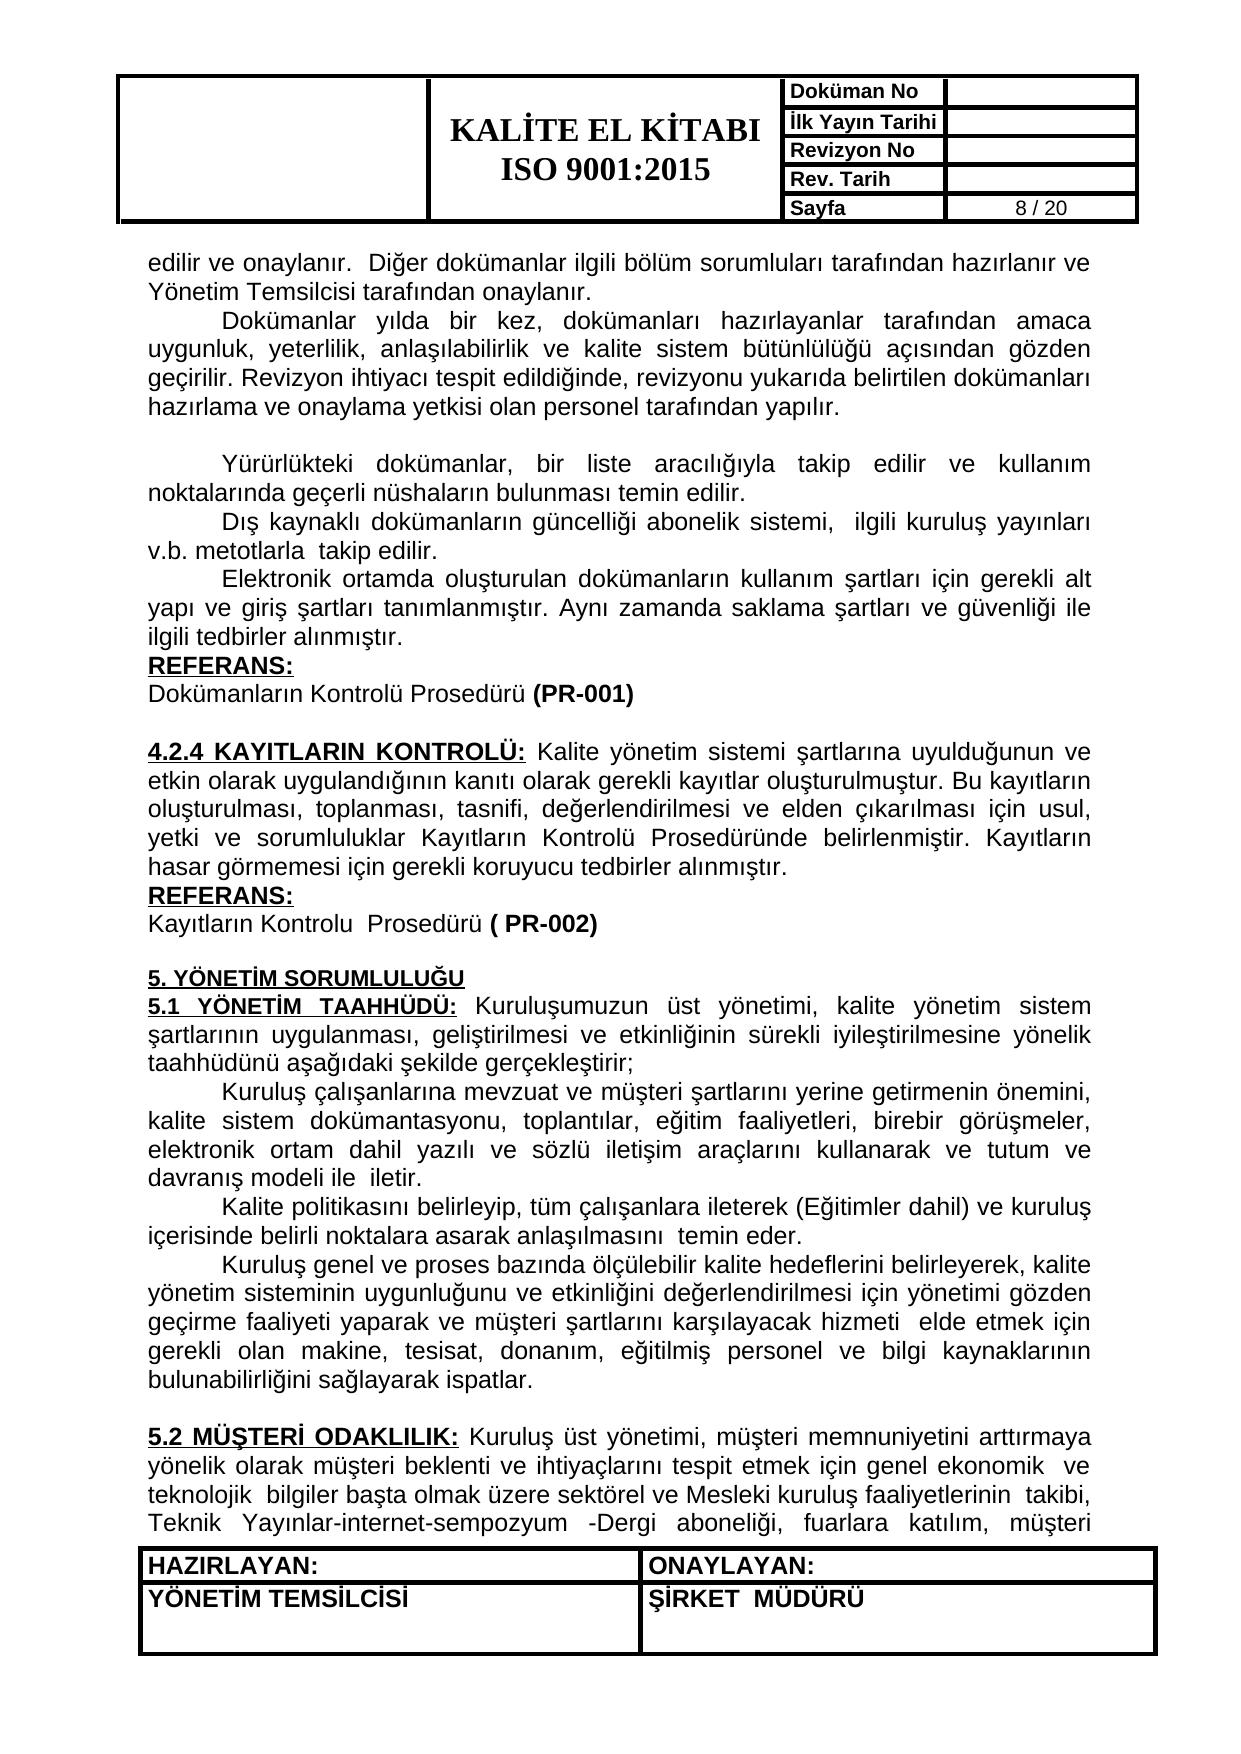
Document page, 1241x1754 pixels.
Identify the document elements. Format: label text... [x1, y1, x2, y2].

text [148, 248, 1093, 306]
text 4.2.4 KAYITLARIN KONTROLÜ: Kalite yönetim sistemi şartlarına uyulduğunun ve etkin olarak uygulandığının kanıtı olarak gerekli kayıtlar oluşturulmuştur. Bu kayıtların oluşturulması, toplanması, tasnifi, değerlendirilmesi ve elden çıkarılması için usul, yetki ve sorumluluklar Kayıtların Kontrolü Prosedüründe belirlenmiştir. Kayıtların hasar görmemesi için gerekli koruyucu tedbirler alınmıştır. [148, 737, 1093, 881]
text Kuruluş genel ve proses bazında ölçülebilir kalite hedeflerini belirleyerek, kalite yönetim sisteminin uygunluğunu ve etkinliğini değerlendirilmesi için yönetimi gözden geçirme faaliyeti yaparak ve müşteri şartlarını karşılayacak hizmeti elde etmek için gerekli olan makine, tesisat, donanım, eğitilmiş personel ve bilgi kaynaklarının bulunabilirliğini sağlayarak ispatlar. [148, 1249, 1093, 1393]
text REFERANS: [148, 651, 1093, 679]
text 5. YÖNETİM SORUMLULUĞU [148, 964, 1093, 991]
text Kuruluş çalışanlarına mevzuat ve müşteri şartlarını yerine getirmenin önemini, kalite sistem dokümantasyonu, toplantılar, eğitim faaliyetleri, birebir görüşmeler, elektronik ortam dahil yazılı ve sözlü iletişim araçlarını kullanarak ve tutum ve davranış modeli ile iletir. [148, 1077, 1093, 1192]
text Kayıtların Kontrolu Prosedürü ( PR-002) [148, 909, 1093, 938]
text 5.1 YÖNETİM TAAHHÜDÜ: Kuruluşumuzun üst yönetimi, kalite yönetim sistem şartlarının uygulanması, geliştirilmesi ve etkinliğinin sürekli iyileştirilmesine yönelik taahhüdünü aşağıdaki şekilde gerçekleştirir; [148, 991, 1093, 1077]
text Elektronik ortamda oluşturulan dokümanların kullanım şartları için gerekli alt yapı ve giriş şartları tanımlanmıştır. Aynı zamanda saklama şartları ve güvenliği ile ilgili tedbirler alınmıştır. [148, 564, 1093, 651]
text Dokümanlar yılda bir kez, dokümanları hazırlayanlar tarafından amaca uygunluk, yeterlilik, anlaşılabilirlik ve kalite sistem bütünlülüğü açısından gözden geçirilir. Revizyon ihtiyacı tespit edildiğinde, revizyonu yukarıda belirtilen dokümanları hazırlama ve onaylama yetkisi olan personel tarafından yapılır. [148, 306, 1093, 421]
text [148, 1422, 1093, 1537]
text REFERANS: [148, 881, 1093, 909]
text Dış kaynaklı dokümanların güncelliği abonelik sistemi, ilgili kuruluş yayınları v.b. metotlarla takip edilir. [148, 507, 1093, 564]
text Yürürlükteki dokümanlar, bir liste aracılığıyla takip edilir ve kullanım noktalarında geçerli nüshaların bulunması temin edilir. [148, 449, 1093, 507]
text Kalite politikasını belirleyip, tüm çalışanlara ileterek (Eğitimler dahil) ve kuruluş içerisinde belirli noktalara asarak anlaşılmasını temin eder. [148, 1192, 1093, 1249]
text Dokümanların Kontrolü Prosedürü (PR-001) [148, 679, 1093, 708]
